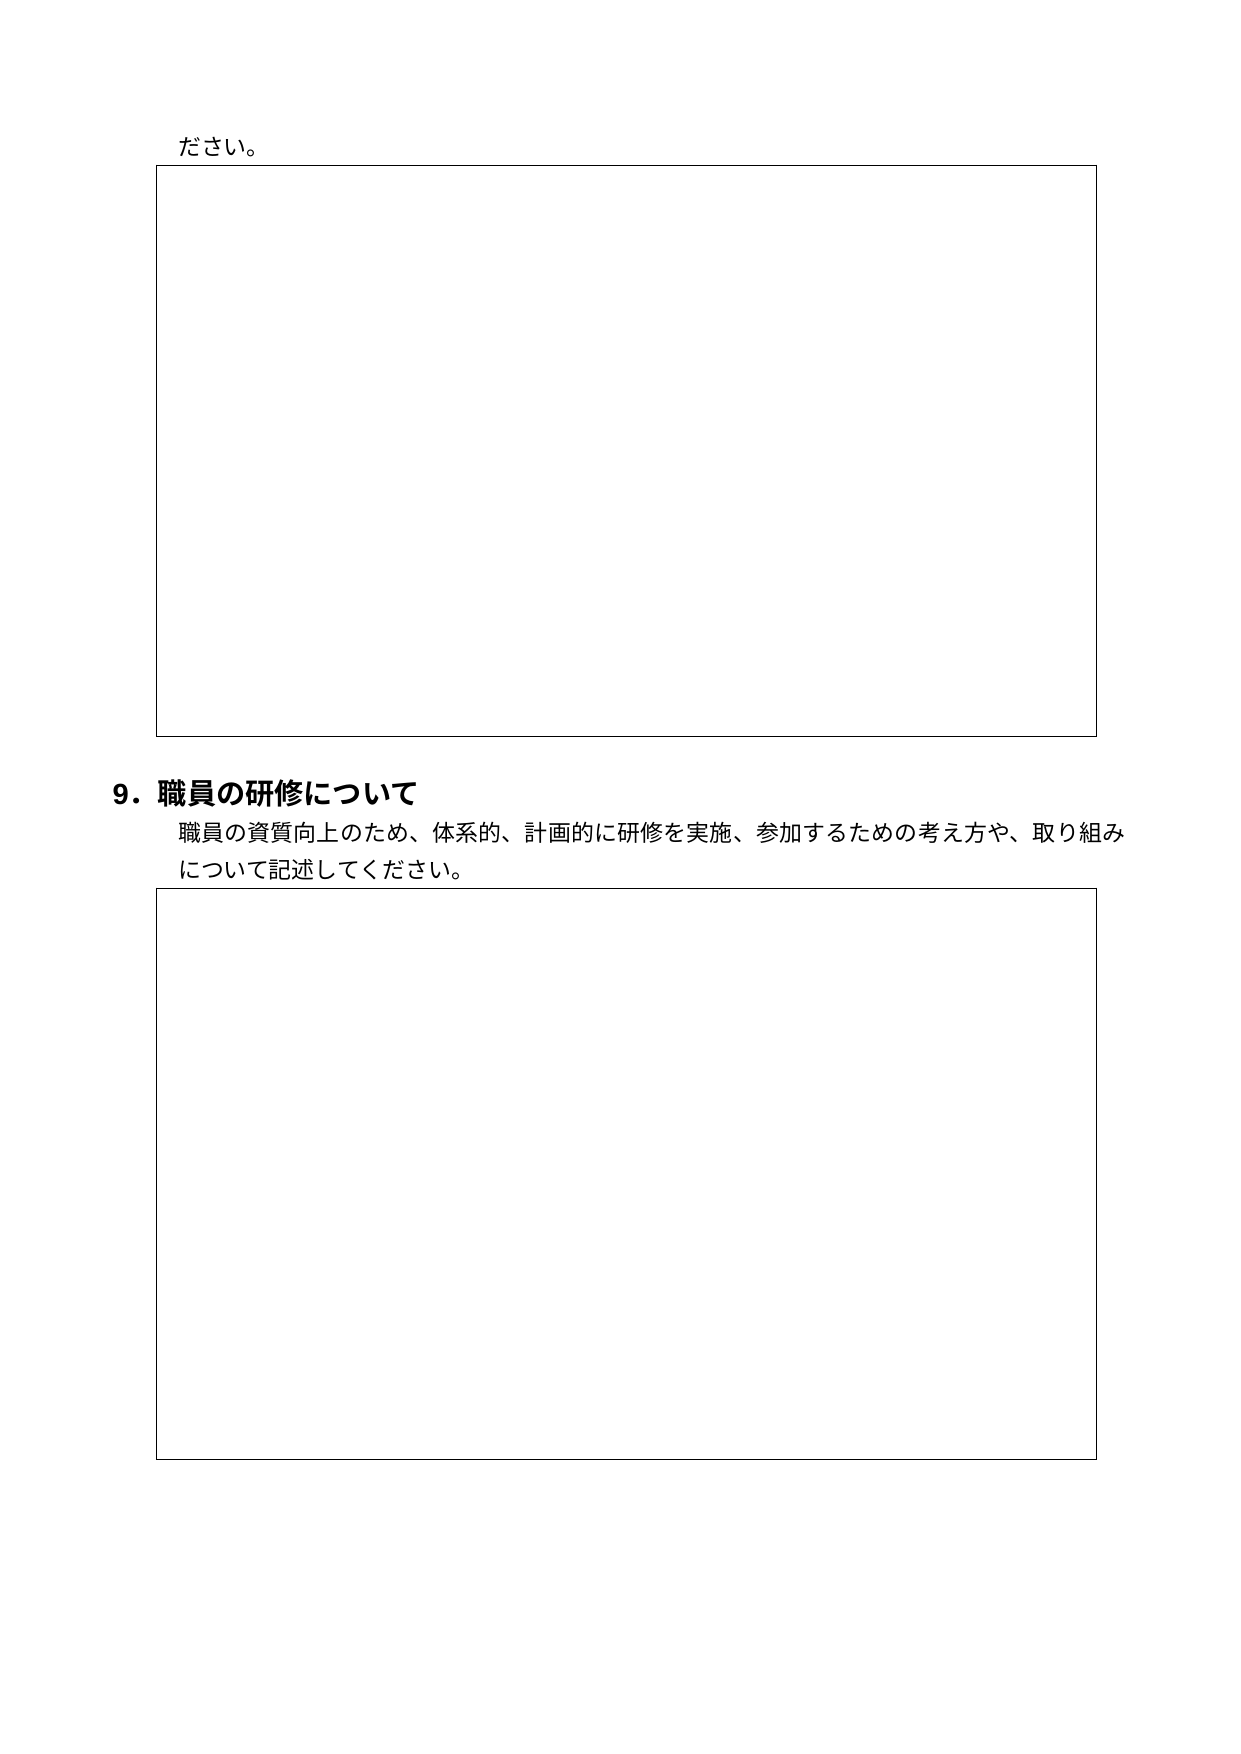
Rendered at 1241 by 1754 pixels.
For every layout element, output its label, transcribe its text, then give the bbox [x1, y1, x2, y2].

text 9．職員の研修について [112, 770, 1128, 813]
table_header [157, 166, 1096, 736]
table_header [157, 889, 1096, 1459]
text 職員の資質向上のため、体系的、計画的に研修を実施、参加するための考え方や、取り組みについて記述してください。 [178, 813, 1128, 888]
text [178, 127, 1128, 164]
